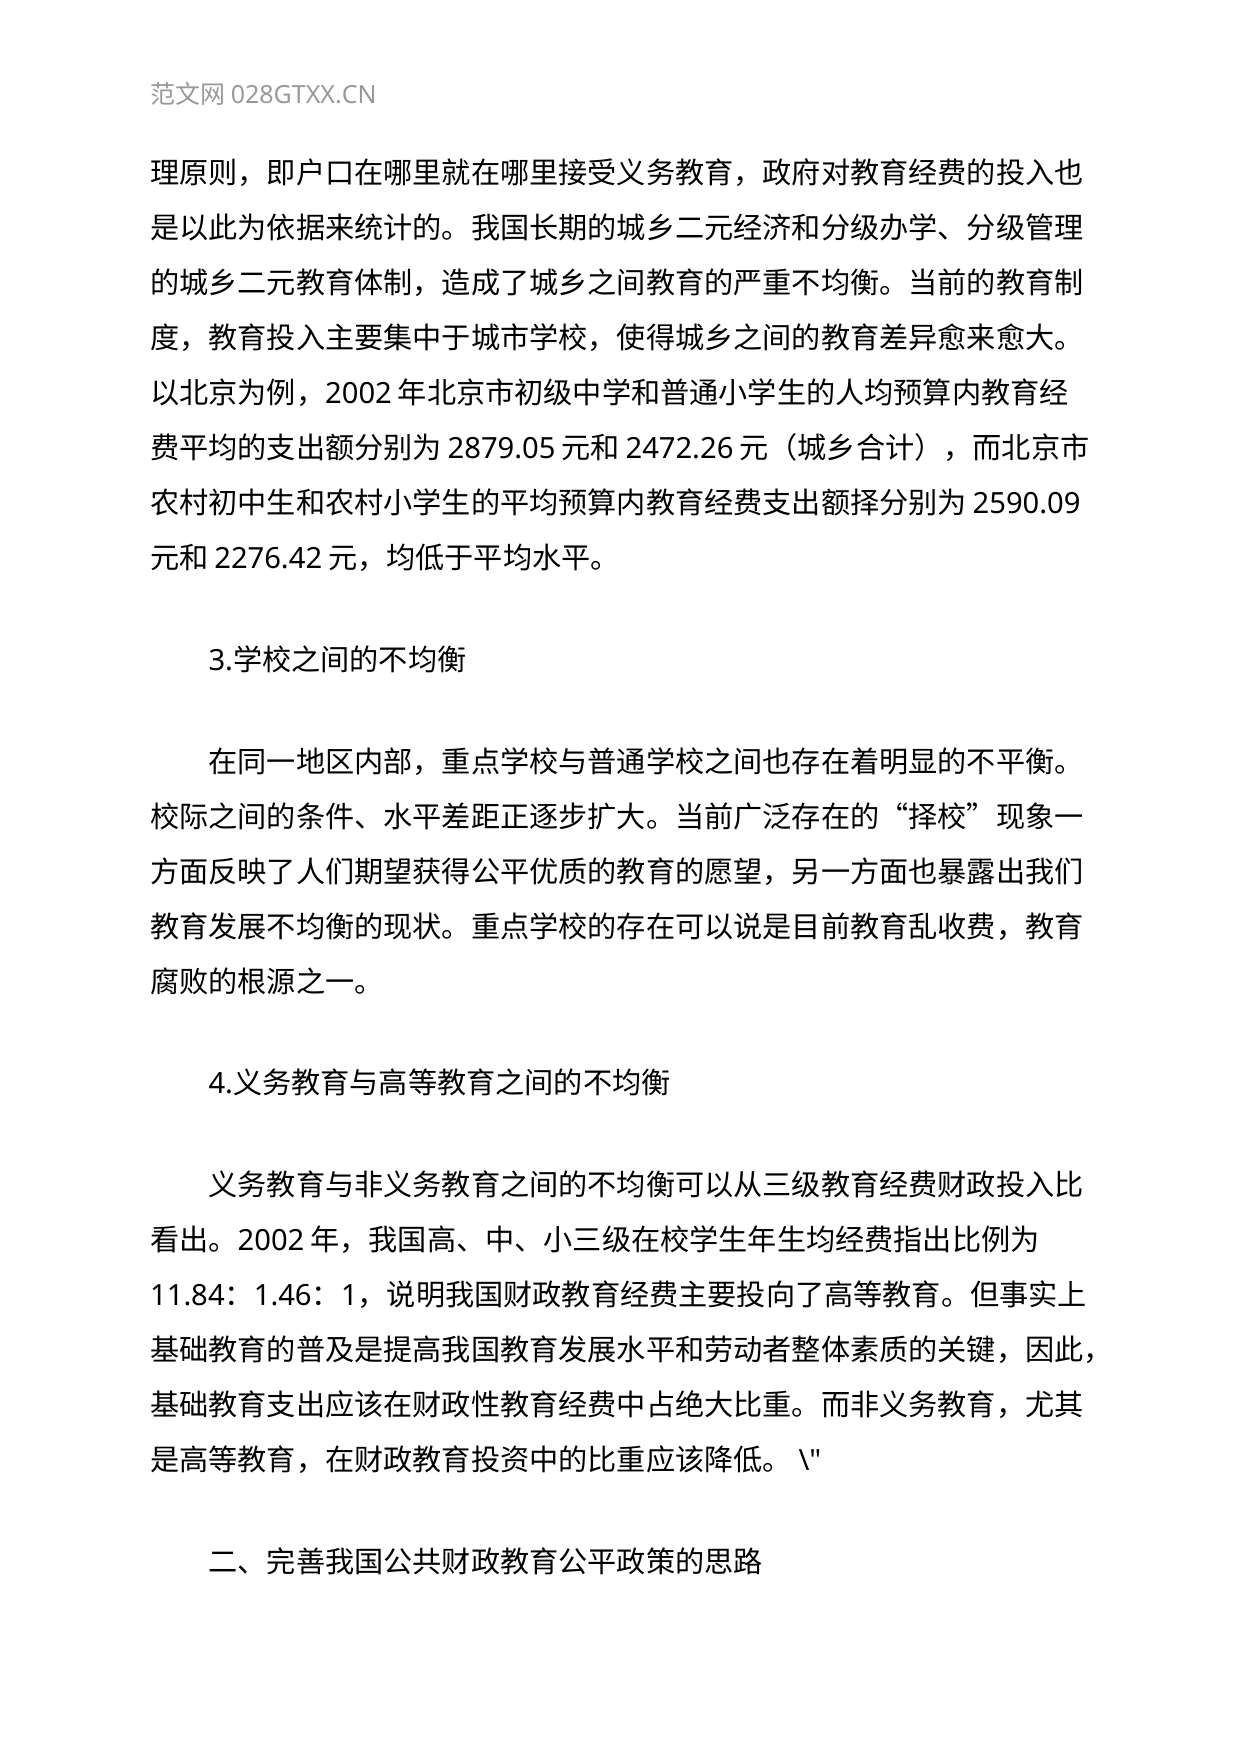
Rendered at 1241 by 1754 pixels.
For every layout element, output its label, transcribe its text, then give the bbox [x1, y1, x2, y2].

text 义务教育与非义务教育之间的不均衡可以从三级教育经费财政投入比看出。2002年，我国高、中、小三级在校学生年生均经费指出比例为11.84：1.46：1，说明我国财政教育经费主要投向了高等教育。但事实上基础教育的普及是提高我国教育发展水平和劳动者整体素质的关键，因此，基础教育支出应该在财政性教育经费中占绝大比重。而非义务教育，尤其是高等教育，在财政教育投资中的比重应该降低。 \" [150, 1162, 1090, 1479]
text 二、完善我国公共财政教育公平政策的思路 [150, 1538, 1090, 1581]
text 在同一地区内部，重点学校与普通学校之间也存在着明显的不平衡。校际之间的条件、水平差距正逐步扩大。当前广泛存在的“择校”现象一方面反映了人们期望获得公平优质的教育的愿望，另一方面也暴露出我们教育发展不均衡的现状。重点学校的存在可以说是目前教育乱收费，教育腐败的根源之一。 [150, 738, 1090, 1000]
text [150, 150, 1090, 577]
text 3.学校之间的不均衡 [150, 637, 1090, 679]
text 4.义务教育与高等教育之间的不均衡 [150, 1060, 1090, 1102]
